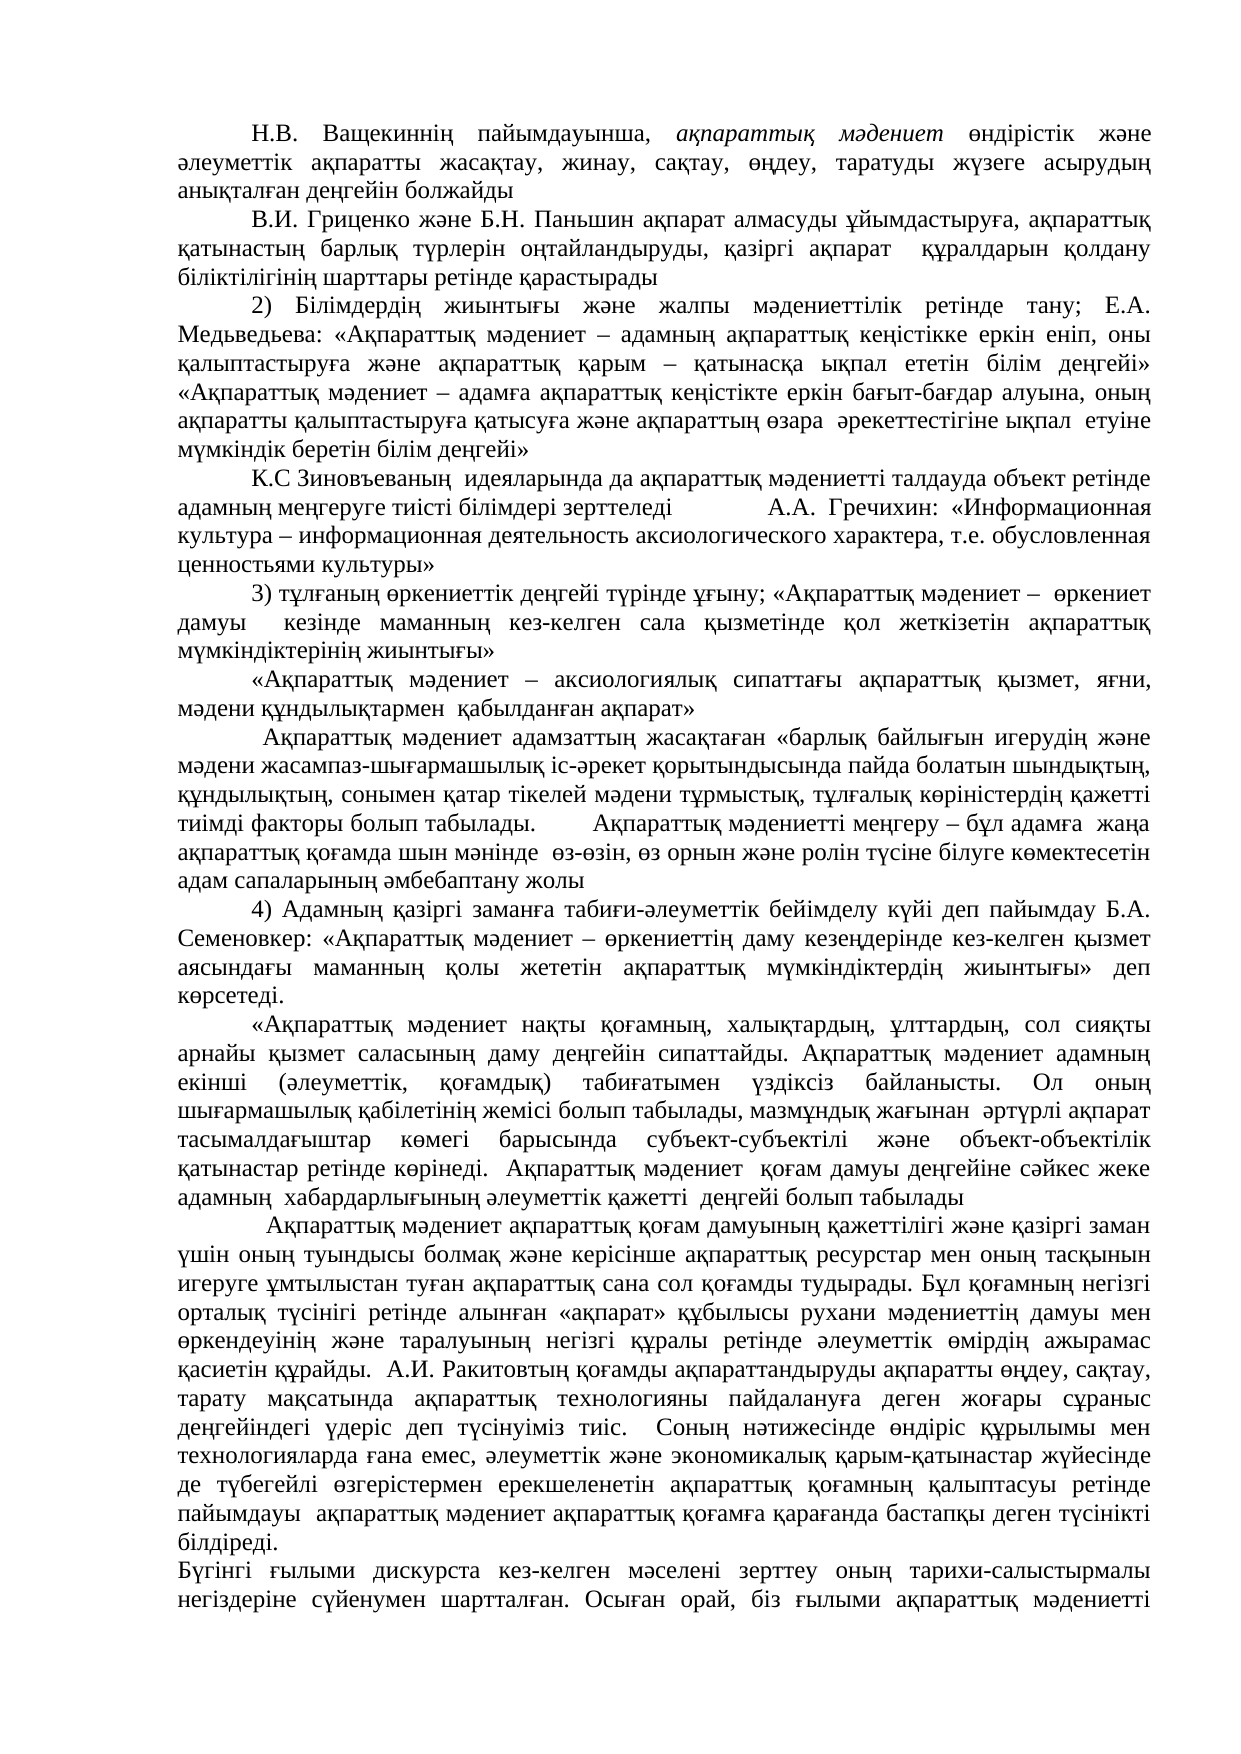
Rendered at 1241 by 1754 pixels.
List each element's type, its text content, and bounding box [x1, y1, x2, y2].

text «Ақпараттық мәдениет – аксиологиялық сипаттағы ақпараттық қызмет, яғни, мәдени құндылықтармен қабылданған ақпарат» [177, 664, 1152, 722]
text 4) Адамның қазіргі заманға табиғи-әлеуметтік бейімделу күйі деп пайымдау Б.А. Семеновкер: «Ақпараттық мәдениет – өркениеттің даму кезеңдерінде кез-келген қызмет аясындағы маманның қолы жететін ақпараттық мүмкіндіктердің жиынтығы» деп көрсетеді. [177, 894, 1152, 1009]
text В.И. Гриценко және Б.Н. Паньшин ақпарат алмасуды ұйымдастыруға, ақпараттық қатынастың барлық түрлерін оңтайландыруды, қазіргі ақпарат құралдарын қолдану біліктілігінің шарттары ретінде қарастырады [177, 204, 1152, 291]
text 2) Білімдердің жиынтығы және жалпы мәдениеттілік ретінде тану; Е.А. Медьведьева: «Ақпараттық мәдениет – адамның ақпараттық кеңістікке еркін еніп, оны қалыптастыруға және ақпараттық қарым – қатынасқа ықпал ететін білім деңгейі» «Ақпараттық мәдениет – адамға ақпараттық кеңістікте еркін бағыт-бағдар алуына, оның ақпаратты қалыптастыруға қатысуға және ақпараттың өзара әрекеттестігіне ықпал етуіне мүмкіндік беретін білім деңгейі» [177, 291, 1152, 463]
text Ақпараттық мәдениет адамзаттың жасақтаған «барлық байлығын игерудің және мәдени жасампаз-шығармашылық іс-әрекет қорытындысында пайда болатын шындықтың, құндылықтың, сонымен қатар тікелей мәдени тұрмыстық, тұлғалық көріністердің қажетті тиімді факторы болып табылады. Ақпараттық мәдениетті меңгеру – бұл адамға жаңа ақпараттық қоғамда шын мәнінде өз-өзін, өз орнын және ролін түсіне білуге көмектесетін адам сапаларының әмбебаптану жолы [177, 722, 1152, 894]
text К.С Зиновъеваның идеяларында да ақпараттық мәдениетті талдауда объект ретінде адамның меңгеруге тиісті білімдері зерттеледі А.А. Гречихин: «Информационная культура – информационная деятельность аксиологического характера, т.е. обусловленная ценностьями культуры» [177, 463, 1152, 578]
text Н.В. Ващекиннің пайымдауынша, ақпараттық мәдениет өндірістік және әлеуметтік ақпаратты жасақтау, жинау, сақтау, өңдеу, таратуды жүзеге асырудың анықталған деңгейін болжайды [177, 118, 1152, 204]
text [177, 1556, 1152, 1613]
text «Ақпараттық мәдениет нақты қоғамның, халықтардың, ұлттардың, сол сияқты арнайы қызмет саласының даму деңгейін сипаттайды. Ақпараттық мәдениет адамның екінші (әлеуметтік, қоғамдық) табиғатымен үздіксіз байланысты. Ол оның шығармашылық қабілетінің жемісі болып табылады, мазмұндық жағынан әртүрлі ақпарат тасымалдағыштар көмегі барысында субъект-субъектілі және объект-объектілік қатынастар ретінде көрінеді. Ақпараттық мәдениет қоғам дамуы деңгейіне сәйкес жеке адамның хабардарлығының әлеуметтік қажетті деңгейі болып табылады [177, 1009, 1152, 1211]
text 3) тұлғаның өркениеттік деңгейі түрінде ұғыну; «Ақпараттық мәдениет – өркениет дамуы кезінде маманның кез-келген сала қызметінде қол жеткізетін ақпараттық мүмкіндіктерінің жиынтығы» [177, 578, 1152, 664]
text Ақпараттық мәдениет ақпараттық қоғам дамуының қажеттілігі және қазіргі заман үшін оның туындысы болмақ және керісінше ақпараттық ресурстар мен оның тасқынын игеруге ұмтылыстан туған ақпараттық сана сол қоғамды тудырады. Бұл қоғамның негізгі орталық түсінігі ретінде алынған «ақпарат» құбылысы рухани мәдениеттің дамуы мен өркендеуінің және таралуының негізгі құралы ретінде әлеуметтік өмірдің ажырамас қасиетін құрайды. А.И. Ракитовтың қоғамды ақпараттандыруды ақпаратты өңдеу, сақтау, тарату мақсатында ақпараттық технологияны пайдалануға деген жоғары сұраныс деңгейіндегі үдеріс деп түсінуіміз тиіс. Соның нәтижесінде өндіріс құрылымы мен технологияларда ғана емес, әлеуметтік және экономикалық қарым-қатынастар жүйесінде де түбегейлі өзгерістермен ерекшеленетін ақпараттық қоғамның қалыптасуы ретінде пайымдауы ақпараттық мәдениет ақпараттық қоғамға қарағанда бастапқы деген түсінікті білдіреді. [177, 1211, 1152, 1556]
